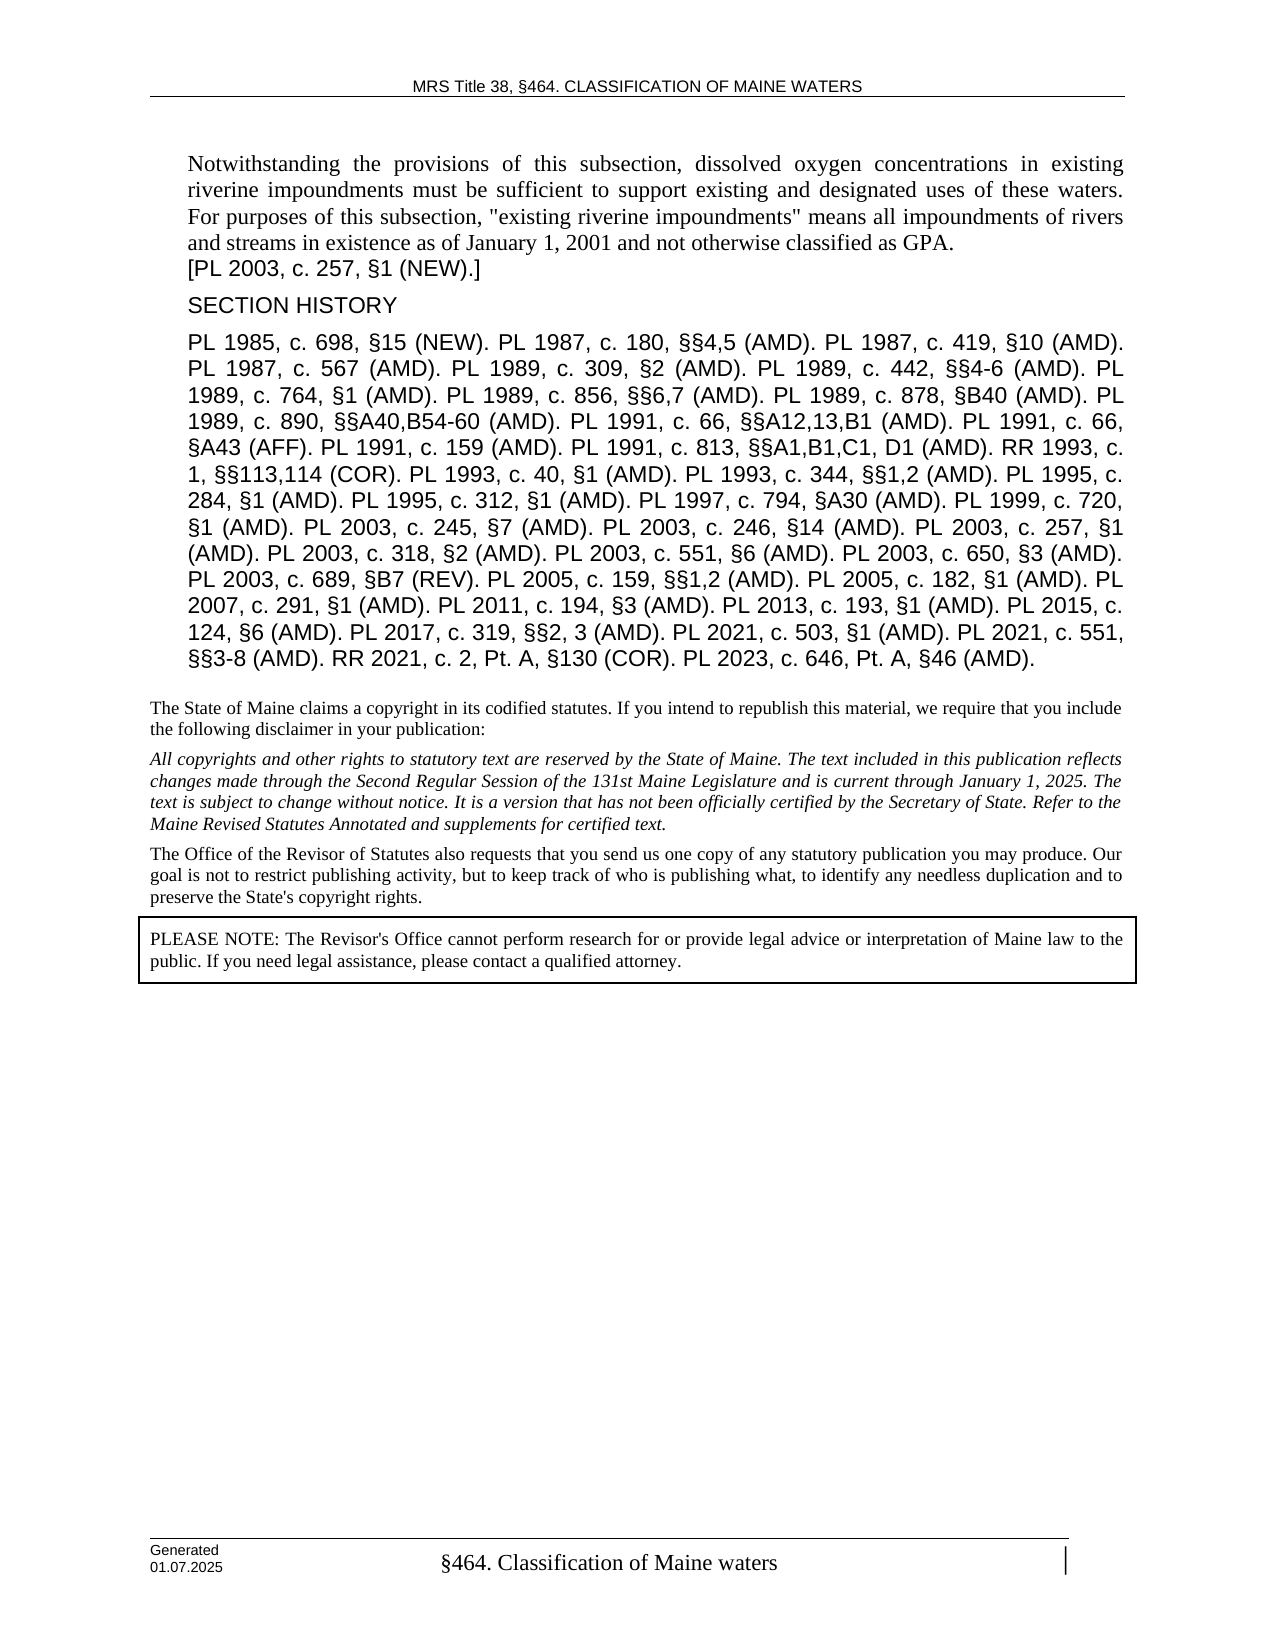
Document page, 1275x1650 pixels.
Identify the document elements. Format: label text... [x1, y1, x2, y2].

text Notwithstanding the provisions of this subsection, dissolved oxygen concentrations in existing riverine impoundments must be sufficient to support existing and designated uses of these waters. For purposes of this subsection, "existing riverine impoundments" means all impoundments of rivers and streams in existence as of January 1, 2001 and not otherwise classified as GPA. [187, 150, 1125, 255]
text [PL 2003, c. 257, §1 (NEW).] [187, 255, 1125, 282]
text PL 1985, c. 698, §15 (NEW). PL 1987, c. 180, §§4,5 (AMD). PL 1987, c. 419, §10 (AMD). PL 1987, c. 567 (AMD). PL 1989, c. 309, §2 (AMD). PL 1989, c. 442, §§4-6 (AMD). PL 1989, c. 764, §1 (AMD). PL 1989, c. 856, §§6,7 (AMD). PL 1989, c. 878, §B40 (AMD). PL 1989, c. 890, §§A40,B54-60 (AMD). PL 1991, c. 66, §§A12,13,B1 (AMD). PL 1991, c. 66, §A43 (AFF). PL 1991, c. 159 (AMD). PL 1991, c. 813, §§A1,B1,C1, D1 (AMD). RR 1993, c. 1, §§113,114 (COR). PL 1993, c. 40, §1 (AMD). PL 1993, c. 344, §§1,2 (AMD). PL 1995, c. 284, §1 (AMD). PL 1995, c. 312, §1 (AMD). PL 1997, c. 794, §A30 (AMD). PL 1999, c. 720, §1 (AMD). PL 2003, c. 245, §7 (AMD). PL 2003, c. 246, §14 (AMD). PL 2003, c. 257, §1 (AMD). PL 2003, c. 318, §2 (AMD). PL 2003, c. 551, §6 (AMD). PL 2003, c. 650, §3 (AMD). PL 2003, c. 689, §B7 (REV). PL 2005, c. 159, §§1,2 (AMD). PL 2005, c. 182, §1 (AMD). PL 2007, c. 291, §1 (AMD). PL 2011, c. 194, §3 (AMD). PL 2013, c. 193, §1 (AMD). PL 2015, c. 124, §6 (AMD). PL 2017, c. 319, §§2, 3 (AMD). PL 2021, c. 503, §1 (AMD). PL 2021, c. 551, §§3-8 (AMD). RR 2021, c. 2, Pt. A, §130 (COR). PL 2023, c. 646, Pt. A, §46 (AMD). [187, 329, 1125, 672]
text PLEASE NOTE: The Revisor's Office cannot perform research for or provide legal advice or interpretation of Maine law to the public. If you need legal assistance, please contact a qualified attorney. [140, 918, 1135, 982]
text All copyrights and other rights to statutory text are reserved by the State of Maine. The text included in this publication reflects changes made through the Second Regular Session of the 131st Maine Legislature and is current through January 1, 2025 . The text is subject to change without notice. It is a version that has not been officially certified by the Secretary of State. Refer to the Maine Revised Statutes Annotated and supplements for certified text. [150, 748, 1125, 834]
text SECTION HISTORY [187, 292, 1125, 318]
text The Office of the Revisor of Statutes also requests that you send us one copy of any statutory publication you may produce. Our goal is not to restrict publishing activity, but to keep track of who is publishing what, to identify any needless duplication and to preserve the State's copyright rights. [150, 843, 1125, 907]
text The State of Maine claims a copyright in its codified statutes. If you intend to republish this material, we require that you include the following disclaimer in your publication: [150, 697, 1125, 740]
